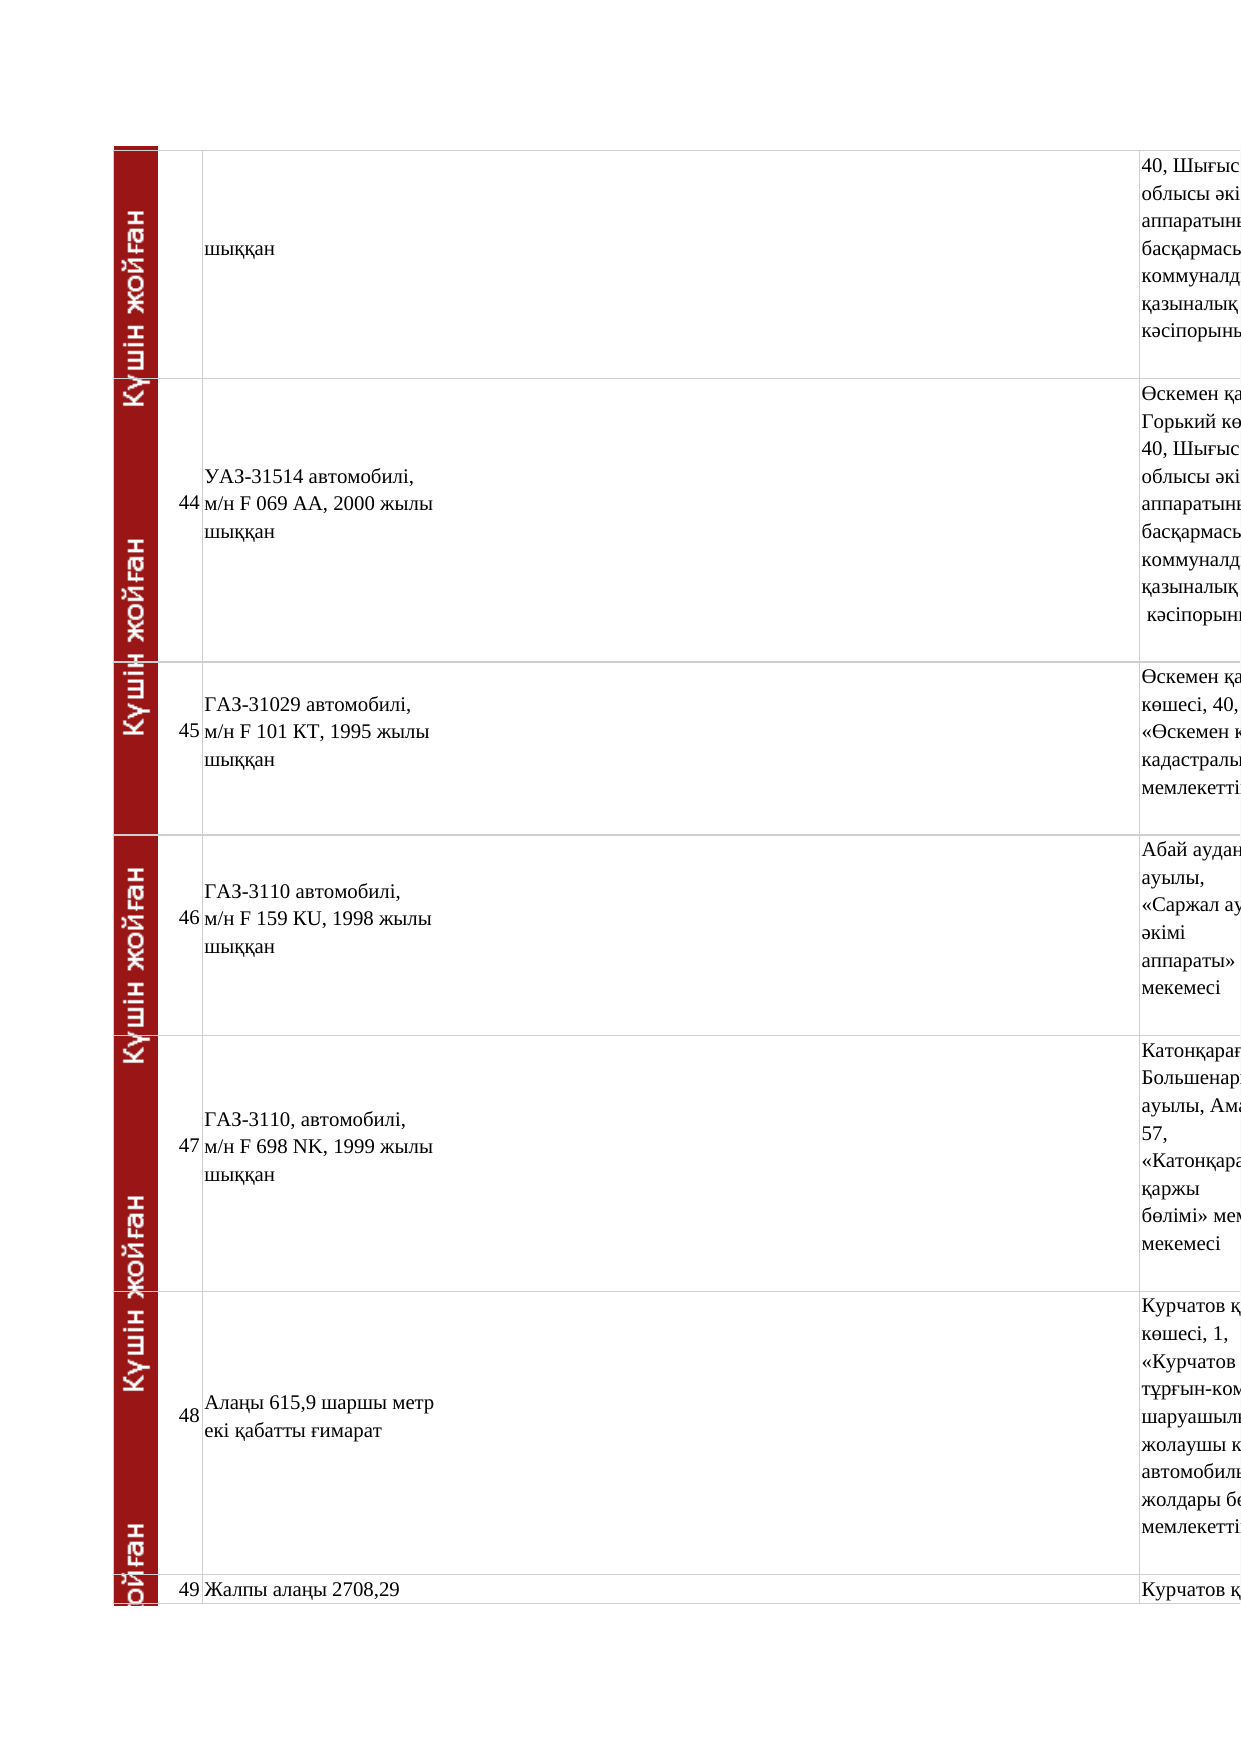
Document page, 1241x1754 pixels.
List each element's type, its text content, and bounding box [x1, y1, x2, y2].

table_cell ЗИЛ-4505 автомобилі, м/н F 664 DК, 1990 жылы шыққан [203, 151, 1139, 378]
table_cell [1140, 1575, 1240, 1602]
table_cell Өскемен қаласы, Киров көшесі, 40, «Өскемен қаласының кадастралық бюро» мемлекеттік кәсіпорыны [1140, 663, 1240, 834]
table_cell Жалпы алаңы 2708,29 шаршы метр бұрынғы «Ертіс» мейрамханасының ғимараты [203, 1575, 1139, 1602]
table_cell УАЗ-31514 автомобилі, м/н F 069 АА, 2000 жылы шыққан [203, 379, 1139, 661]
table_cell 47 [114, 1036, 202, 1291]
table_cell ГАЗ-31029 автомобилі, м/н F 101 КТ, 1995 жылы шыққан [203, 663, 1139, 834]
picture [114, 146, 158, 150]
table_cell 43 [114, 151, 202, 378]
table_cell ГАЗ-3110 автомобилі, м/н F 159 КU, 1998 жылы шыққан [203, 836, 1139, 1035]
table_cell Алаңы 615,9 шаршы метр екі қабатты ғимарат [203, 1292, 1139, 1574]
table_cell 49 [114, 1575, 202, 1602]
table_cell ГАЗ-3110, автомобилі, м/н F 698 NK, 1999 жылы шыққан [203, 1036, 1139, 1291]
table_cell Өскемен қаласы, М. Горький көшесі, 40, Шығыс Қазақстан облысы әкімі аппаратының «Істер басқармасы» коммуналдық мемлекеттік қазыналық кәсіпорыны [1140, 151, 1240, 378]
table_cell 46 [114, 836, 202, 1035]
table_cell 45 [114, 663, 202, 834]
table_cell 48 [114, 1292, 202, 1574]
table_cell Курчатов қаласы, Курчатов көшесі, 1, «Курчатов қаласының тұрғын-коммуналдық шаруашылық, жолаушы көлігі және автомобиль жолдары бөлімі» мемлекеттік мекемесі [1140, 1292, 1240, 1574]
table_cell Катонқарағай ауданы, Большенарым ауылы, Амангельді көшесі, 57, «Катонқарағай ауданының қаржы бөлімі» мемлекеттік мекемесі [1140, 1036, 1240, 1291]
table_cell Абай ауданы, Саржал ауылы, «Саржал ауылдық округінің әкімі аппараты» мемлекеттік мекемесі [1140, 836, 1240, 1035]
table_cell 44 [114, 379, 202, 661]
table_cell Өскемен қаласы, М. Горький көшесі, 40, Шығыс Қазақстан облысы әкімі аппаратының «Істер басқармасы» коммуналдық мемлекеттік қазыналық кәсіпорыны [1140, 379, 1240, 661]
